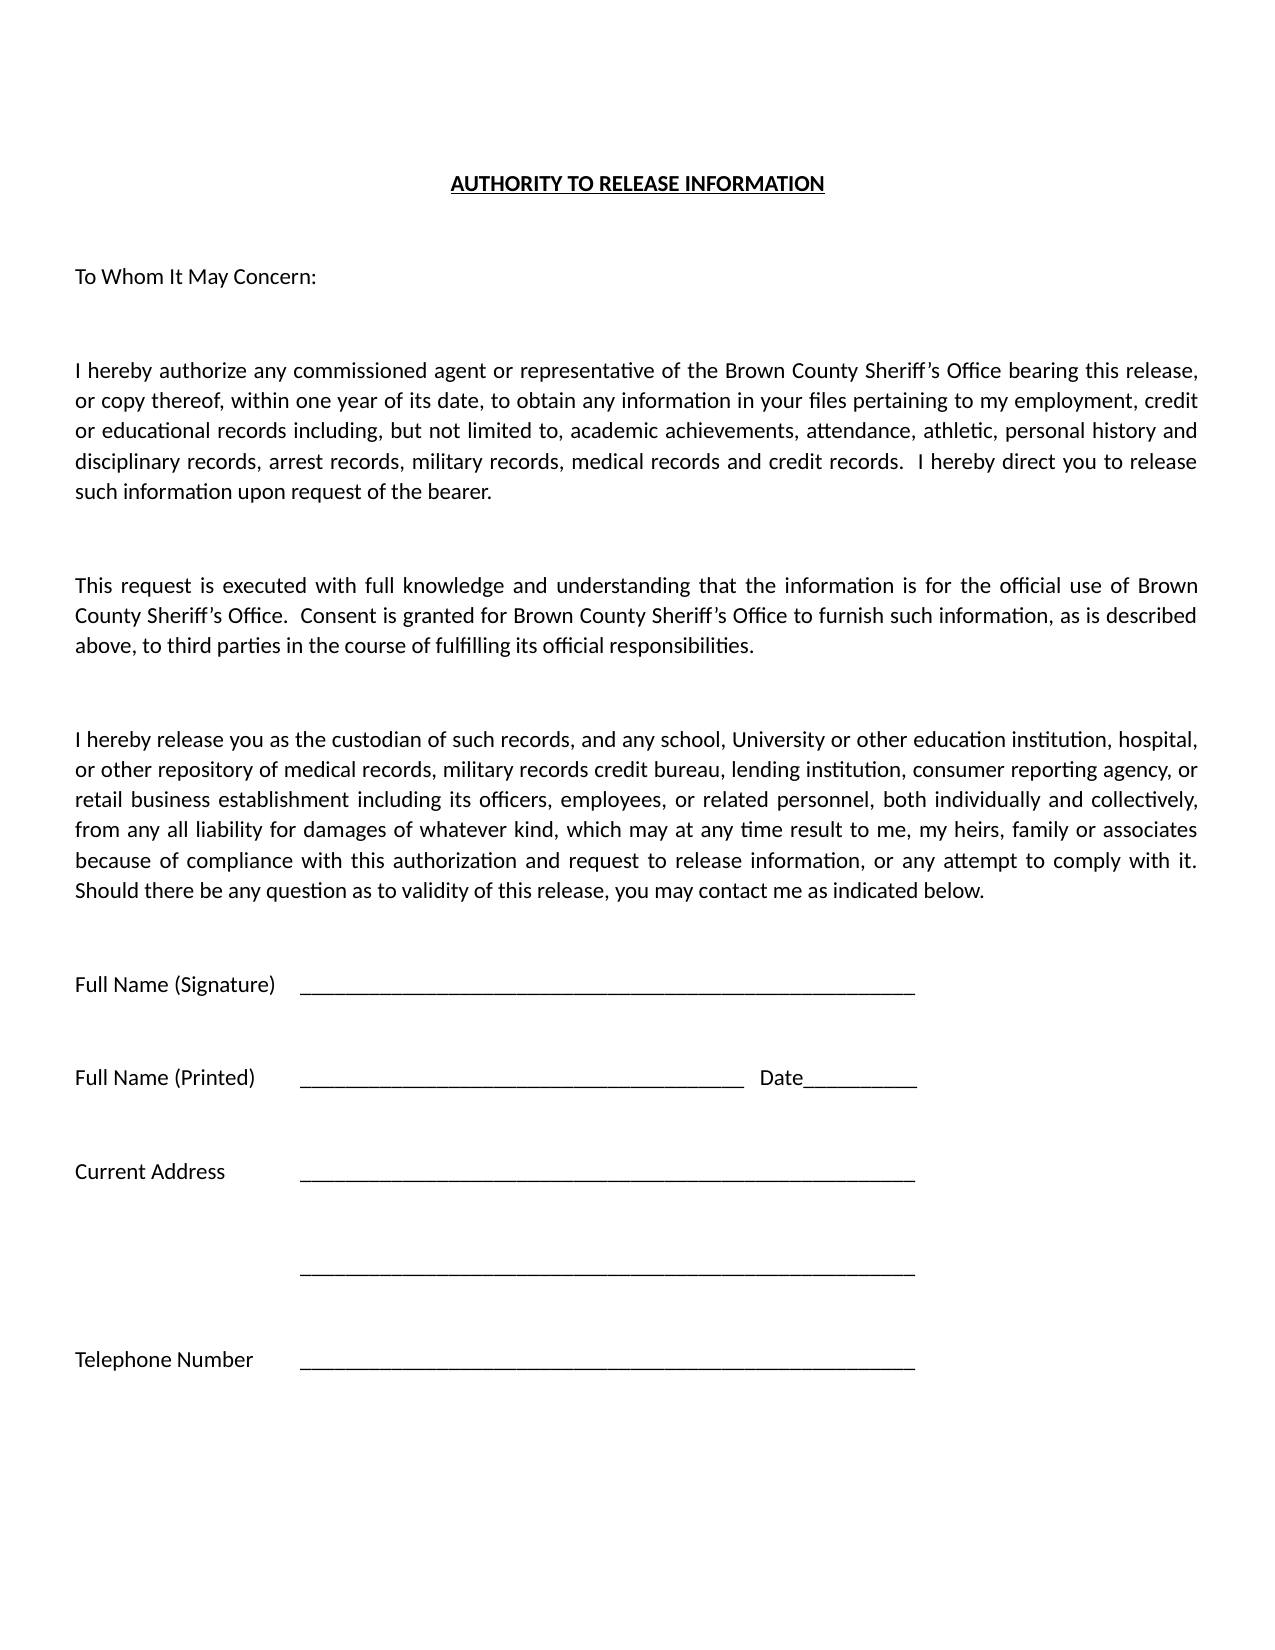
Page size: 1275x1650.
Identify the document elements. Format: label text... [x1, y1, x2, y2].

text Full Name (Printed) _______________________________________ Date__________ [75, 1063, 1200, 1092]
text Full Name (Signature) ______________________________________________________ [75, 970, 1200, 998]
text To Whom It May Concern: [75, 262, 1200, 291]
text This request is executed with full knowledge and understanding that the information is for the official use of Brown County Sheriff’s Office. Consent is granted for Brown County Sheriff’s Office to furnish such information, as is described above, to third parties in the course of fulfilling its official responsibilities. [75, 571, 1200, 659]
text I hereby release you as the custodian of such records, and any school, University or other education institution, hospital, or other repository of medical records, military records credit bureau, lending institution, consumer reporting agency, or retail business establishment including its officers, employees, or related personnel, both individually and collectively, from any all liability for damages of whatever kind, which may at any time result to me, my heirs, family or associates because of compliance with this authorization and request to release information, or any attempt to comply with it. Should there be any question as to validity of this release, you may contact me as indicated below. [75, 725, 1200, 904]
text ______________________________________________________ [75, 1251, 1200, 1279]
text I hereby authorize any commissioned agent or representative of the Brown County Sheriff’s Office bearing this release, or copy thereof, within one year of its date, to obtain any information in your files pertaining to my employment, credit or educational records including, but not limited to, academic achievements, attendance, athletic, personal history and disciplinary records, arrest records, military records, medical records and credit records. I hereby direct you to release such information upon request of the bearer. [75, 356, 1200, 505]
text Current Address ______________________________________________________ [75, 1157, 1200, 1185]
text AUTHORITY TO RELEASE INFORMATION [75, 169, 1200, 197]
text Telephone Number ______________________________________________________ [75, 1345, 1200, 1373]
